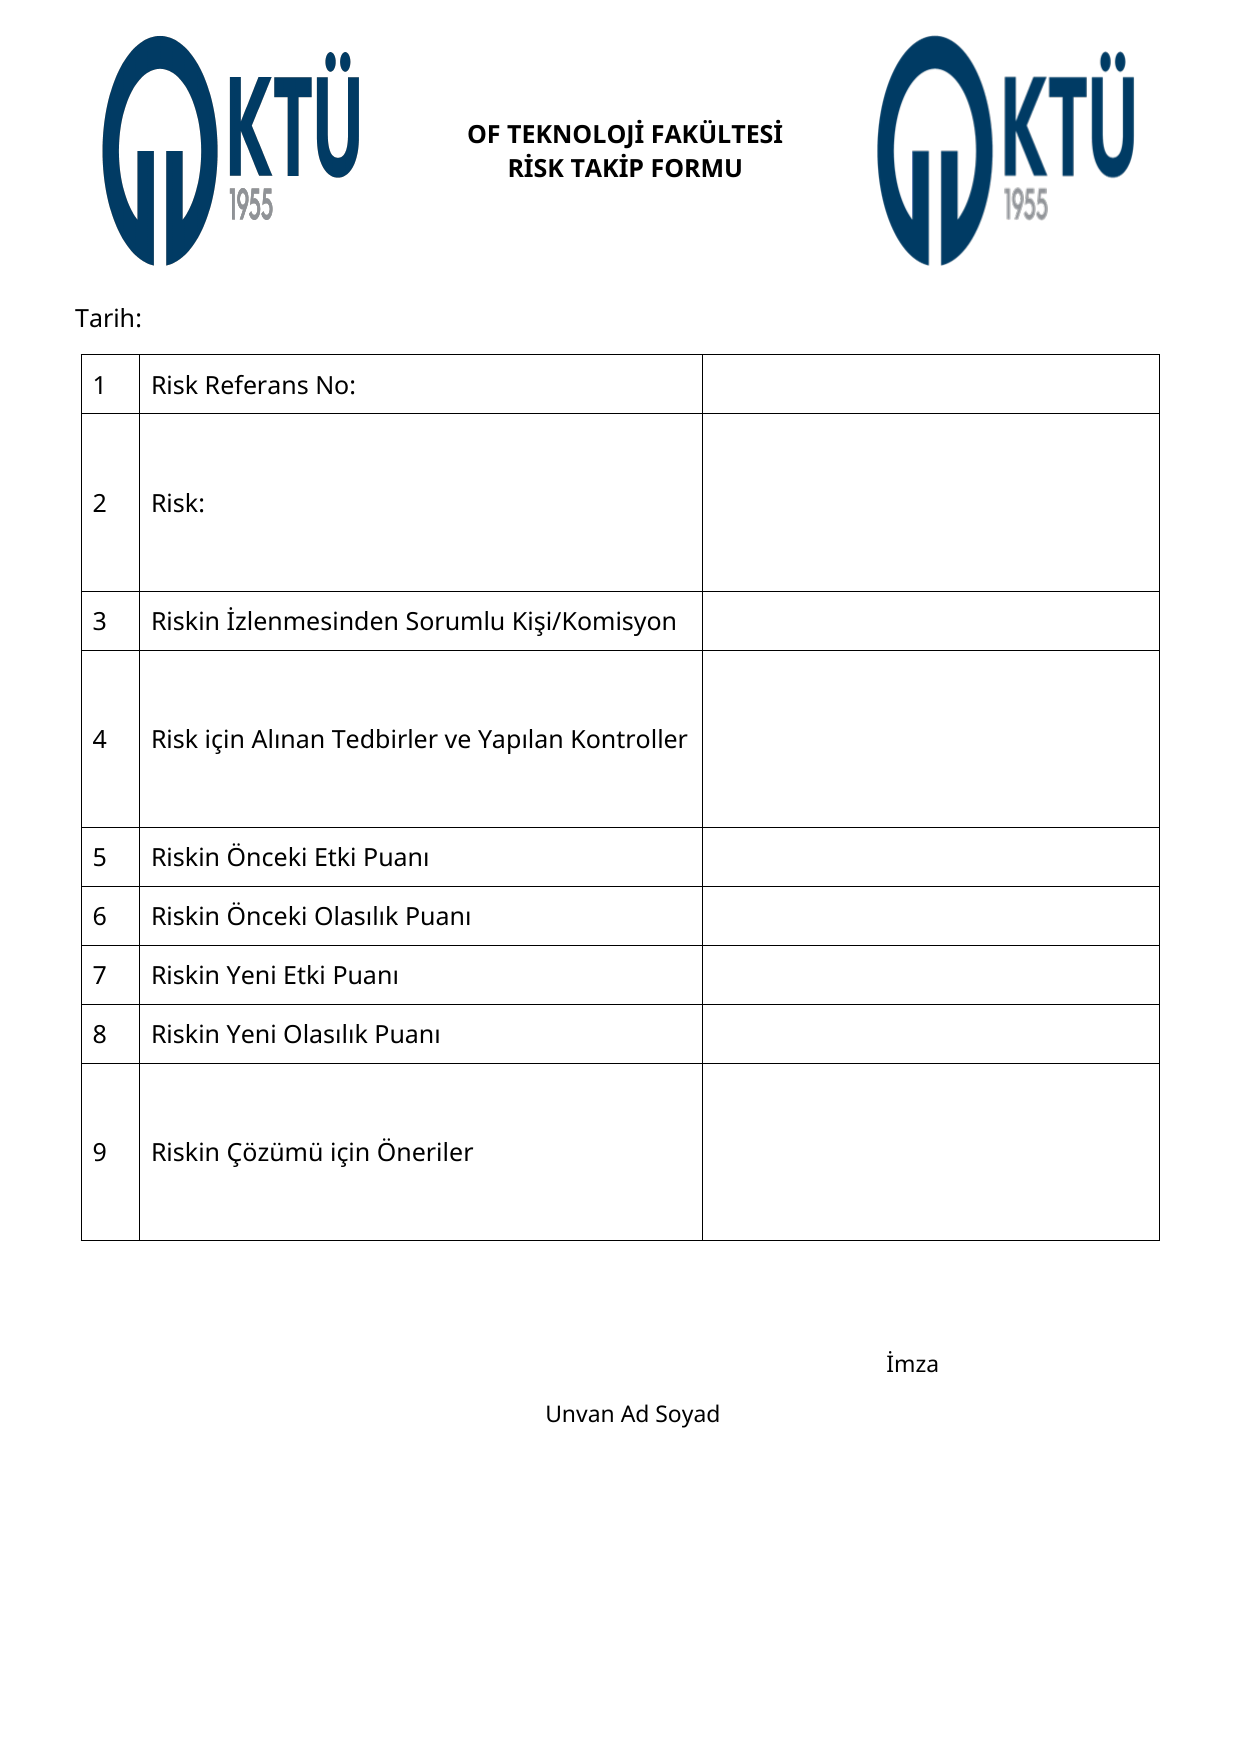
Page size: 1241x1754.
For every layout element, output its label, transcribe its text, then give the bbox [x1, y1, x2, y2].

text İmza [812, 1348, 1165, 1379]
table_cell Riskin Çözümü için Öneriler [140, 1064, 702, 1240]
table_cell Riskin Yeni Etki Puanı [140, 946, 702, 1004]
table_cell 5 [82, 828, 139, 886]
table_cell Riskin Önceki Etki Puanı [140, 828, 702, 886]
picture [86, 3, 382, 102]
table_cell 4 [82, 651, 139, 827]
table_cell [703, 1005, 1159, 1063]
table_cell Risk: [140, 414, 702, 591]
table_cell 8 [82, 1005, 139, 1063]
picture [861, 3, 1157, 299]
table_cell [703, 828, 1159, 886]
table_header Risk Referans No: [140, 355, 702, 413]
table_cell [703, 887, 1159, 945]
table_cell Risk için Alınan Tedbirler ve Yapılan Kontroller [140, 651, 702, 827]
table_cell [703, 592, 1159, 649]
table_cell 2 [82, 414, 139, 591]
table_cell [703, 1064, 1159, 1240]
table_cell 9 [82, 1064, 139, 1240]
text Tarih: [75, 102, 1165, 335]
table_cell [703, 946, 1159, 1004]
table_cell 3 [82, 592, 139, 649]
table_cell Riskin Önceki Olasılık Puanı [140, 887, 702, 945]
table_cell Riskin Yeni Olasılık Puanı [140, 1005, 702, 1063]
table_header 1 [82, 355, 139, 413]
table_cell Riskin İzlenmesinden Sorumlu Kişi/Komisyon [140, 592, 702, 649]
table_cell [703, 651, 1159, 827]
table_header [703, 355, 1159, 413]
text Unvan Ad Soyad [75, 1398, 1165, 1429]
table_cell 7 [82, 946, 139, 1004]
table_cell 6 [82, 887, 139, 945]
table_cell [703, 414, 1159, 591]
